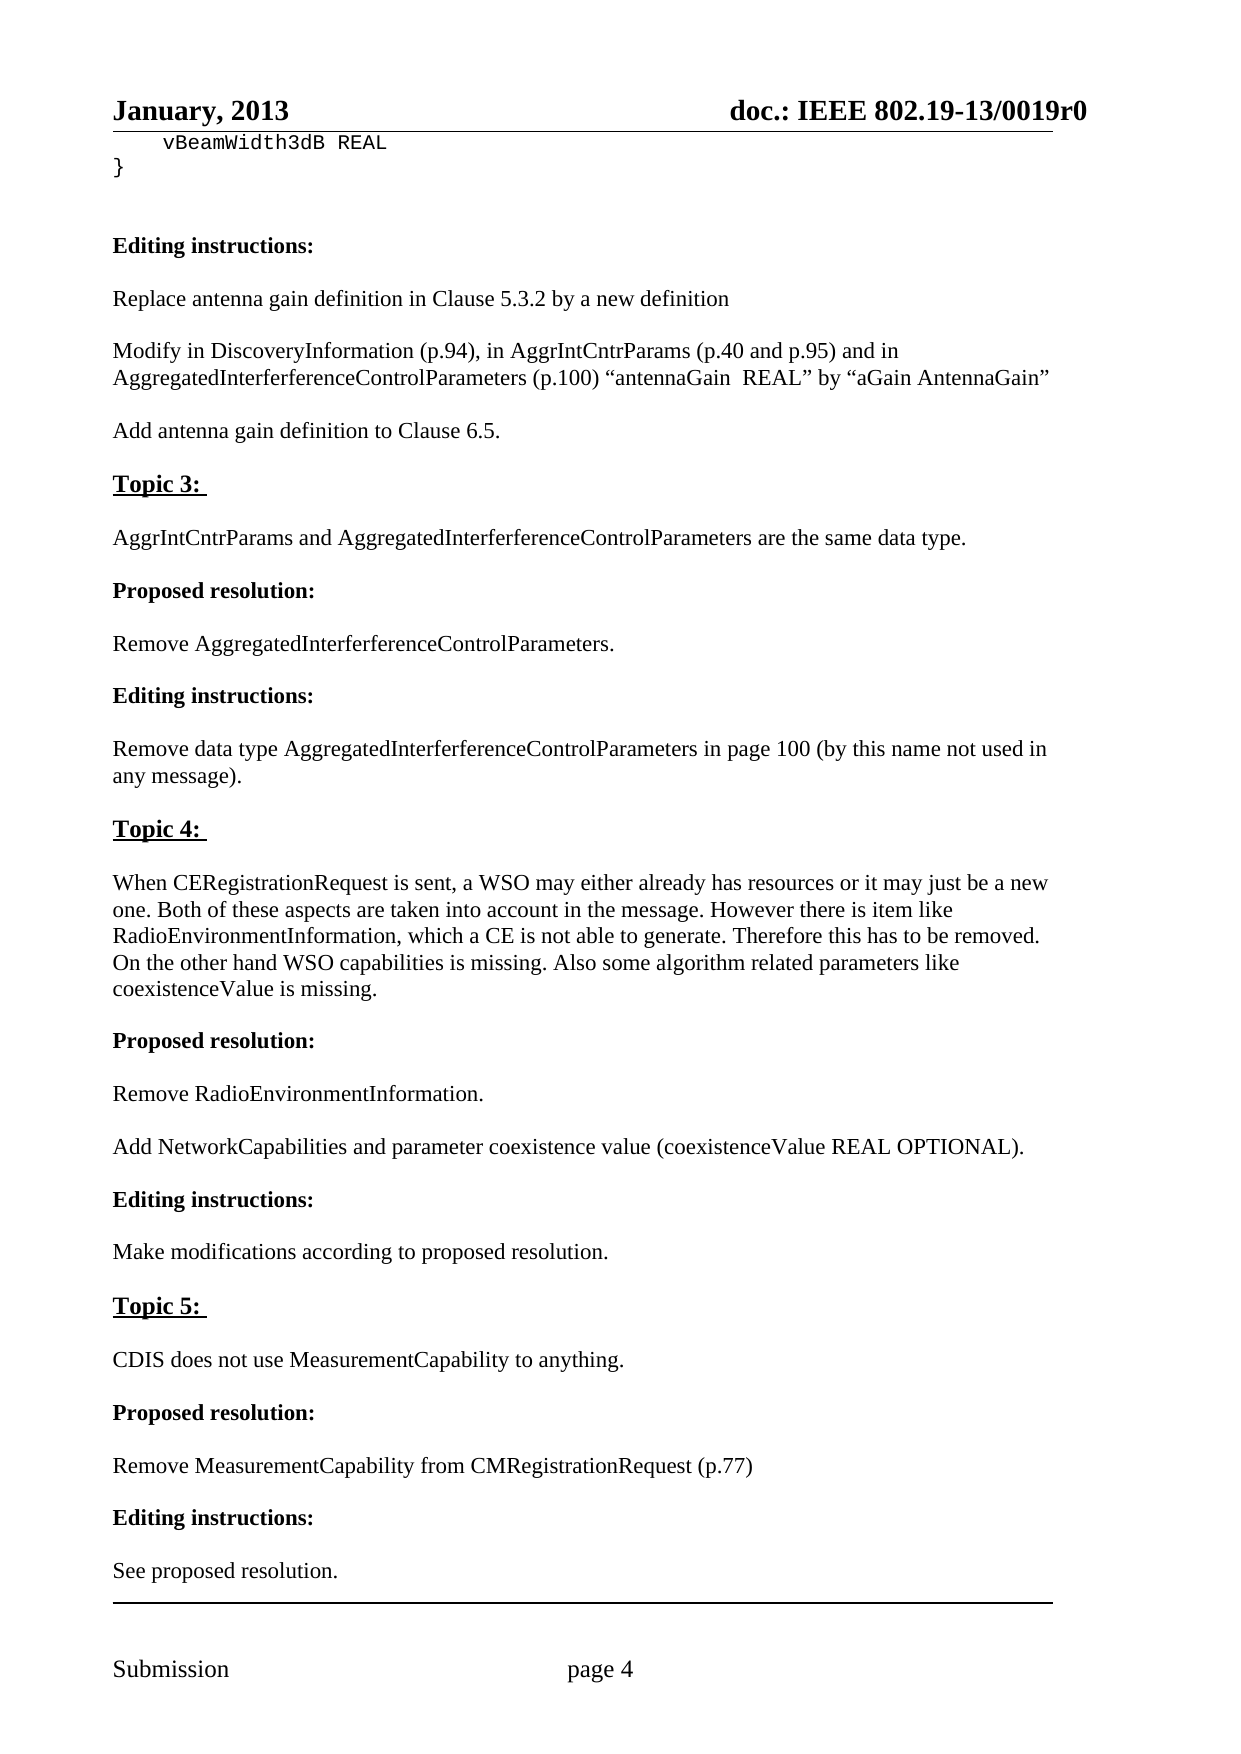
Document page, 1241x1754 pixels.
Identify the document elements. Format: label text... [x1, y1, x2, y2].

text Remove MeasurementCapability from CMRegistrationRequest (p.77) [112, 1452, 1053, 1478]
text CDIS does not use MeasurementCapability to anything. [112, 1346, 1053, 1373]
text AggrIntCntrParams and AggregatedInterferferenceControlParameters are the same data type. [112, 524, 1053, 551]
text Editing instructions: [112, 1504, 1053, 1531]
text Topic 5: [112, 1291, 1053, 1320]
text See proposed resolution. [112, 1557, 1053, 1583]
text } [112, 156, 1053, 179]
text Remove data type AggregatedInterferferenceControlParameters in page 100 (by this name not used in any message). [112, 735, 1053, 788]
text Proposed resolution: [112, 1399, 1053, 1425]
text Proposed resolution: [112, 577, 1053, 603]
text Editing instructions: [112, 232, 1053, 258]
text vBeamWidth3dB REAL [112, 132, 1053, 156]
text Add antenna gain definition to Clause 6.5. [112, 417, 1053, 443]
text Modify in DiscoveryInformation (p.94), in AggrIntCntrParams (p.40 and p.95) and in AggregatedInterferferenceControlParameters (p.100) “antennaGain REAL” by “aGain AntennaGain” [112, 338, 1053, 390]
text Proposed resolution: [112, 1028, 1053, 1054]
text When CERegistrationRequest is sent, a WSO may either already has resources or it may just be a new one. Both of these aspects are taken into account in the message. However there is item like RadioEnvironmentInformation, which a CE is not able to generate. Therefore this has to be removed. On the other hand WSO capabilities is missing. Also some algorithm related parameters like coexistenceValue is missing. [112, 869, 1053, 1001]
text Add NetworkCapabilities and parameter coexistence value (coexistenceValue REAL OPTIONAL). [112, 1133, 1053, 1159]
text Topic 3: [112, 469, 1053, 498]
text Remove AggregatedInterferferenceControlParameters. [112, 630, 1053, 656]
text Editing instructions: [112, 683, 1053, 709]
text Topic 4: [112, 814, 1053, 843]
text Make modifications according to proposed resolution. [112, 1238, 1053, 1265]
text Editing instructions: [112, 1186, 1053, 1212]
text Replace antenna gain definition in Clause 5.3.2 by a new definition [112, 285, 1053, 311]
text Remove RadioEnvironmentInformation. [112, 1080, 1053, 1107]
